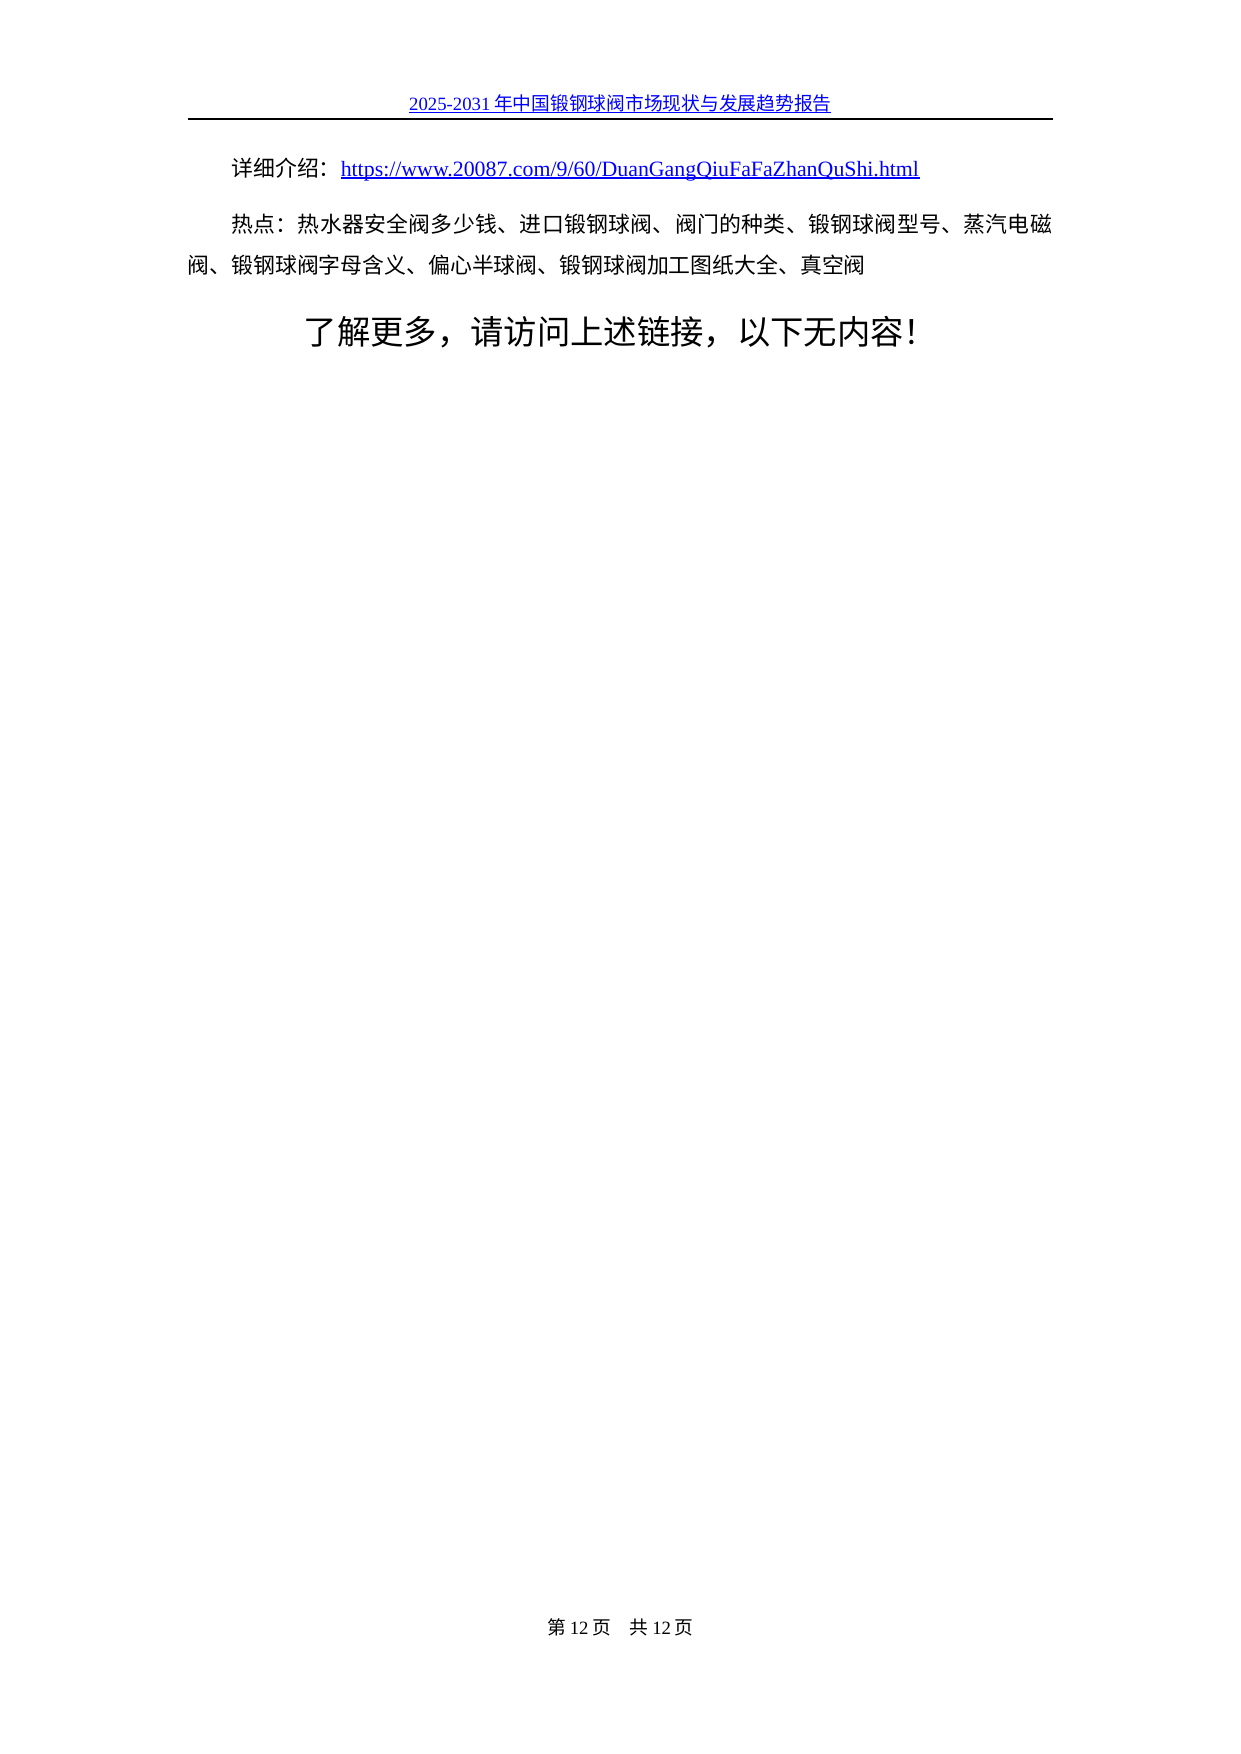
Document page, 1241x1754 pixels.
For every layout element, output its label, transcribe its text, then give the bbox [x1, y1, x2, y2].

text 热点：热水器安全阀多少钱、进口锻钢球阀、阀门的种类、锻钢球阀型号、蒸汽电磁阀、锻钢球阀字母含义、偏心半球阀、锻钢球阀加工图纸大全、真空阀 [187, 207, 1053, 280]
text 详细介绍：https://www.20087.com/9/60/DuanGangQiuFaFaZhanQuShi.html [187, 150, 1053, 183]
title 了解更多，请访问上述链接，以下无内容！ [187, 298, 1053, 363]
